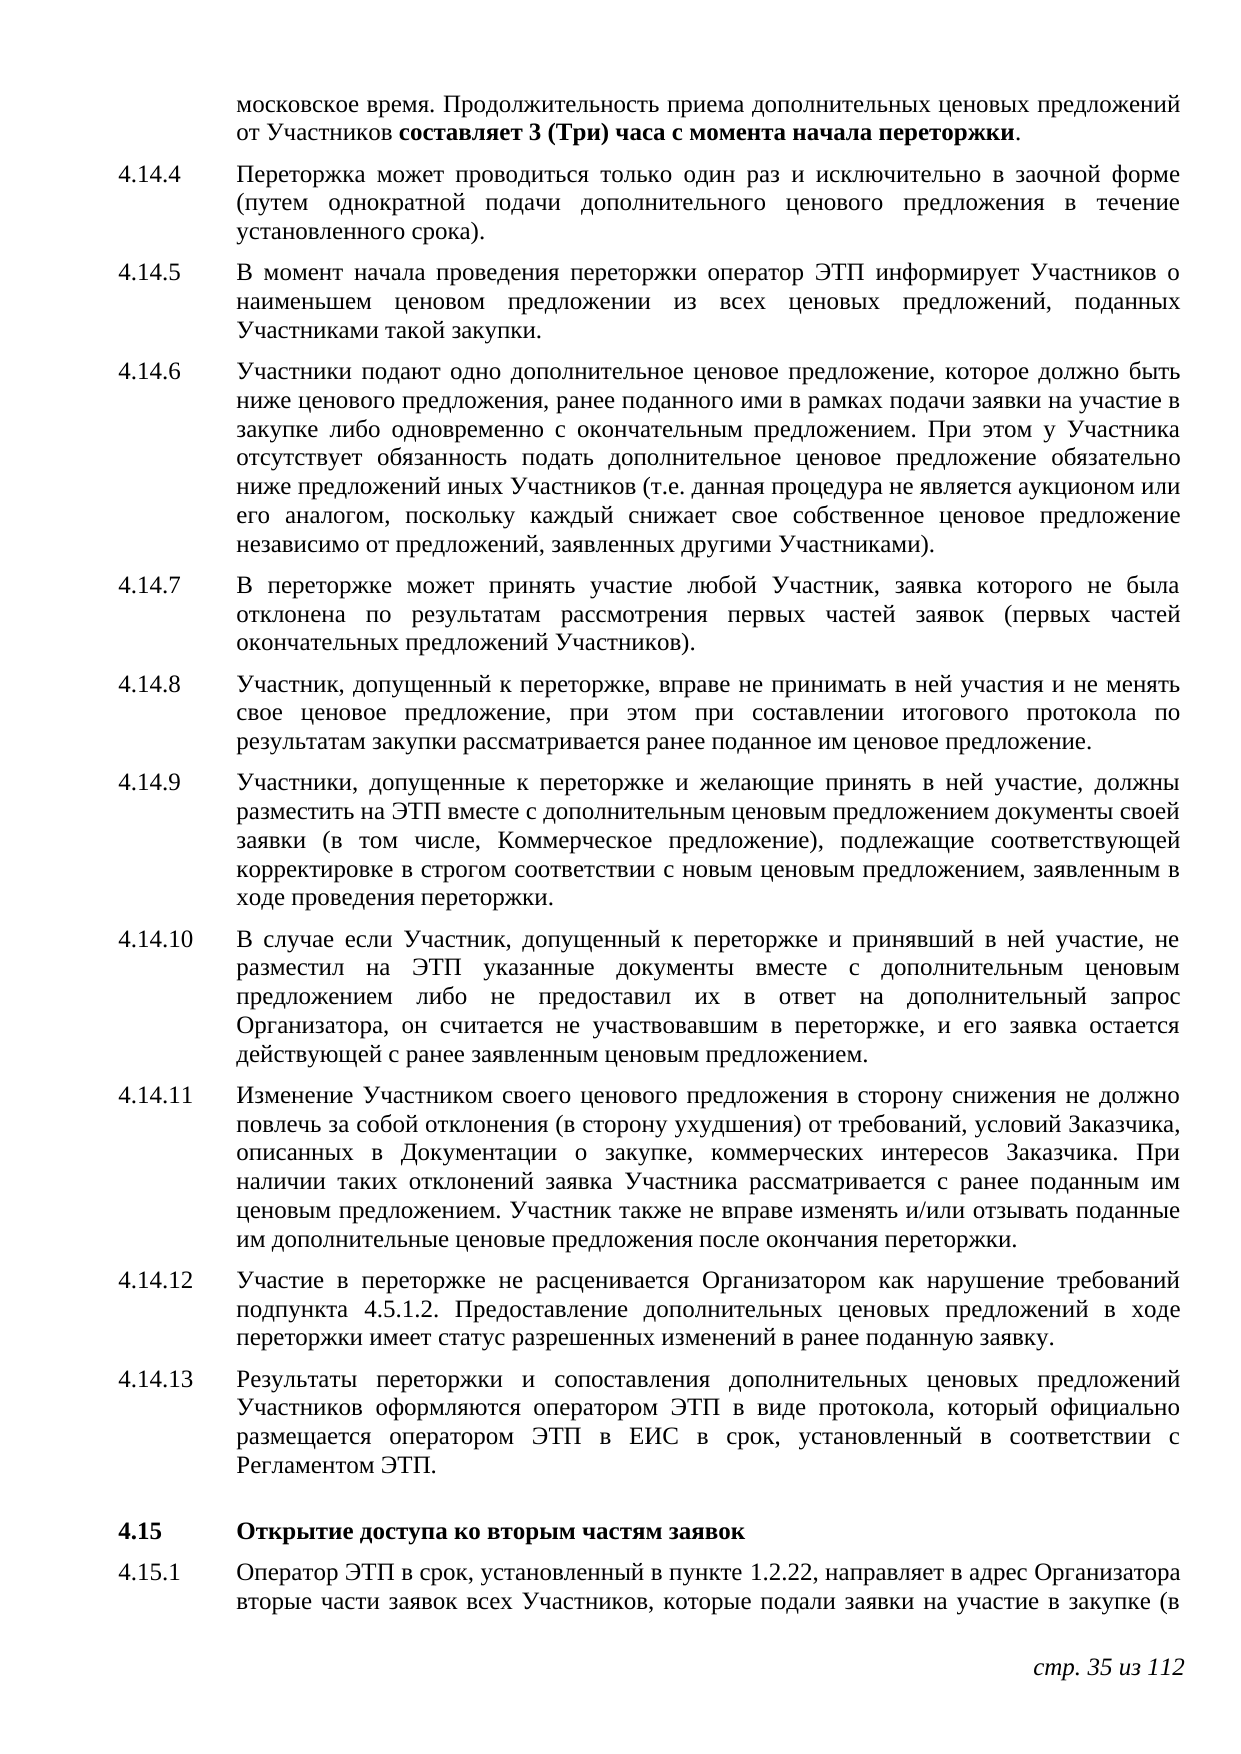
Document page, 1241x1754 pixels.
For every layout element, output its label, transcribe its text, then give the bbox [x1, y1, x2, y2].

text Участие в переторжке не расценивается Организатором как нарушение требований подпункта 4.5.1.2. Предоставление дополнительных ценовых предложений в ходе переторжки имеет статус разрешенных изменений в ранее поданную заявку. [118, 1265, 1181, 1351]
text Переторжка может проводиться только один раз и исключительно в заочной форме (путем однократной подачи дополнительного ценового предложения в течение установленного срока). [118, 159, 1181, 245]
subtitle Открытие доступа ко вторым частям заявок [118, 1516, 1181, 1545]
text В случае если Участник, допущенный к переторжке и принявший в ней участие, не разместил на ЭТП указанные документы вместе с дополнительным ценовым предложением либо не предоставил их в ответ на дополнительный запрос Организатора, он считается не участвовавшим в переторжке, и его заявка остается действующей с ранее заявленным ценовым предложением. [118, 924, 1181, 1067]
text Участники, допущенные к переторжке и желающие принять в ней участие, должны разместить на ЭТП вместе с дополнительным ценовым предложением документы своей заявки (в том числе, Коммерческое предложение), подлежащие соответствующей корректировке в строгом соответствии с новым ценовым предложением, заявленным в ходе проведения переторжки. [118, 767, 1181, 911]
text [118, 89, 1181, 146]
text Участники подают одно дополнительное ценовое предложение, которое должно быть ниже ценового предложения, ранее поданного ими в рамках подачи заявки на участие в закупке либо одновременно с окончательным предложением. При этом у Участника отсутствует обязанность подать дополнительное ценовое предложение обязательно ниже предложений иных Участников (т.е. данная процедура не является аукционом или его аналогом, поскольку каждый снижает свое собственное ценовое предложение независимо от предложений, заявленных другими Участниками). [118, 356, 1181, 557]
text Участник, допущенный к переторжке, вправе не принимать в ней участия и не менять свое ценовое предложение, при этом при составлении итогового протокола по результатам закупки рассматривается ранее поданное им ценовое предложение. [118, 669, 1181, 755]
text Изменение Участником своего ценового предложения в сторону снижения не должно повлечь за собой отклонения (в сторону ухудшения) от требований, условий Заказчика, описанных в Документации о закупке, коммерческих интересов Заказчика. При наличии таких отклонений заявка Участника рассматривается с ранее поданным им ценовым предложением. Участник также не вправе изменять и/или отзывать поданные им дополнительные ценовые предложения после окончания переторжки. [118, 1080, 1181, 1252]
text Результаты переторжки и сопоставления дополнительных ценовых предложений Участников оформляются оператором ЭТП в виде протокола, который официально размещается оператором ЭТП в ЕИС в срок, установленный в соответствии с Регламентом ЭТП. [118, 1364, 1181, 1479]
text В момент начала проведения переторжки оператор ЭТП информирует Участников о наименьшем ценовом предложении из всех ценовых предложений, поданных Участниками такой закупки. [118, 257, 1181, 344]
text В переторжке может принять участие любой Участник, заявка которого не была отклонена по результатам рассмотрения первых частей заявок (первых частей окончательных предложений Участников). [118, 570, 1181, 656]
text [118, 1557, 1181, 1615]
